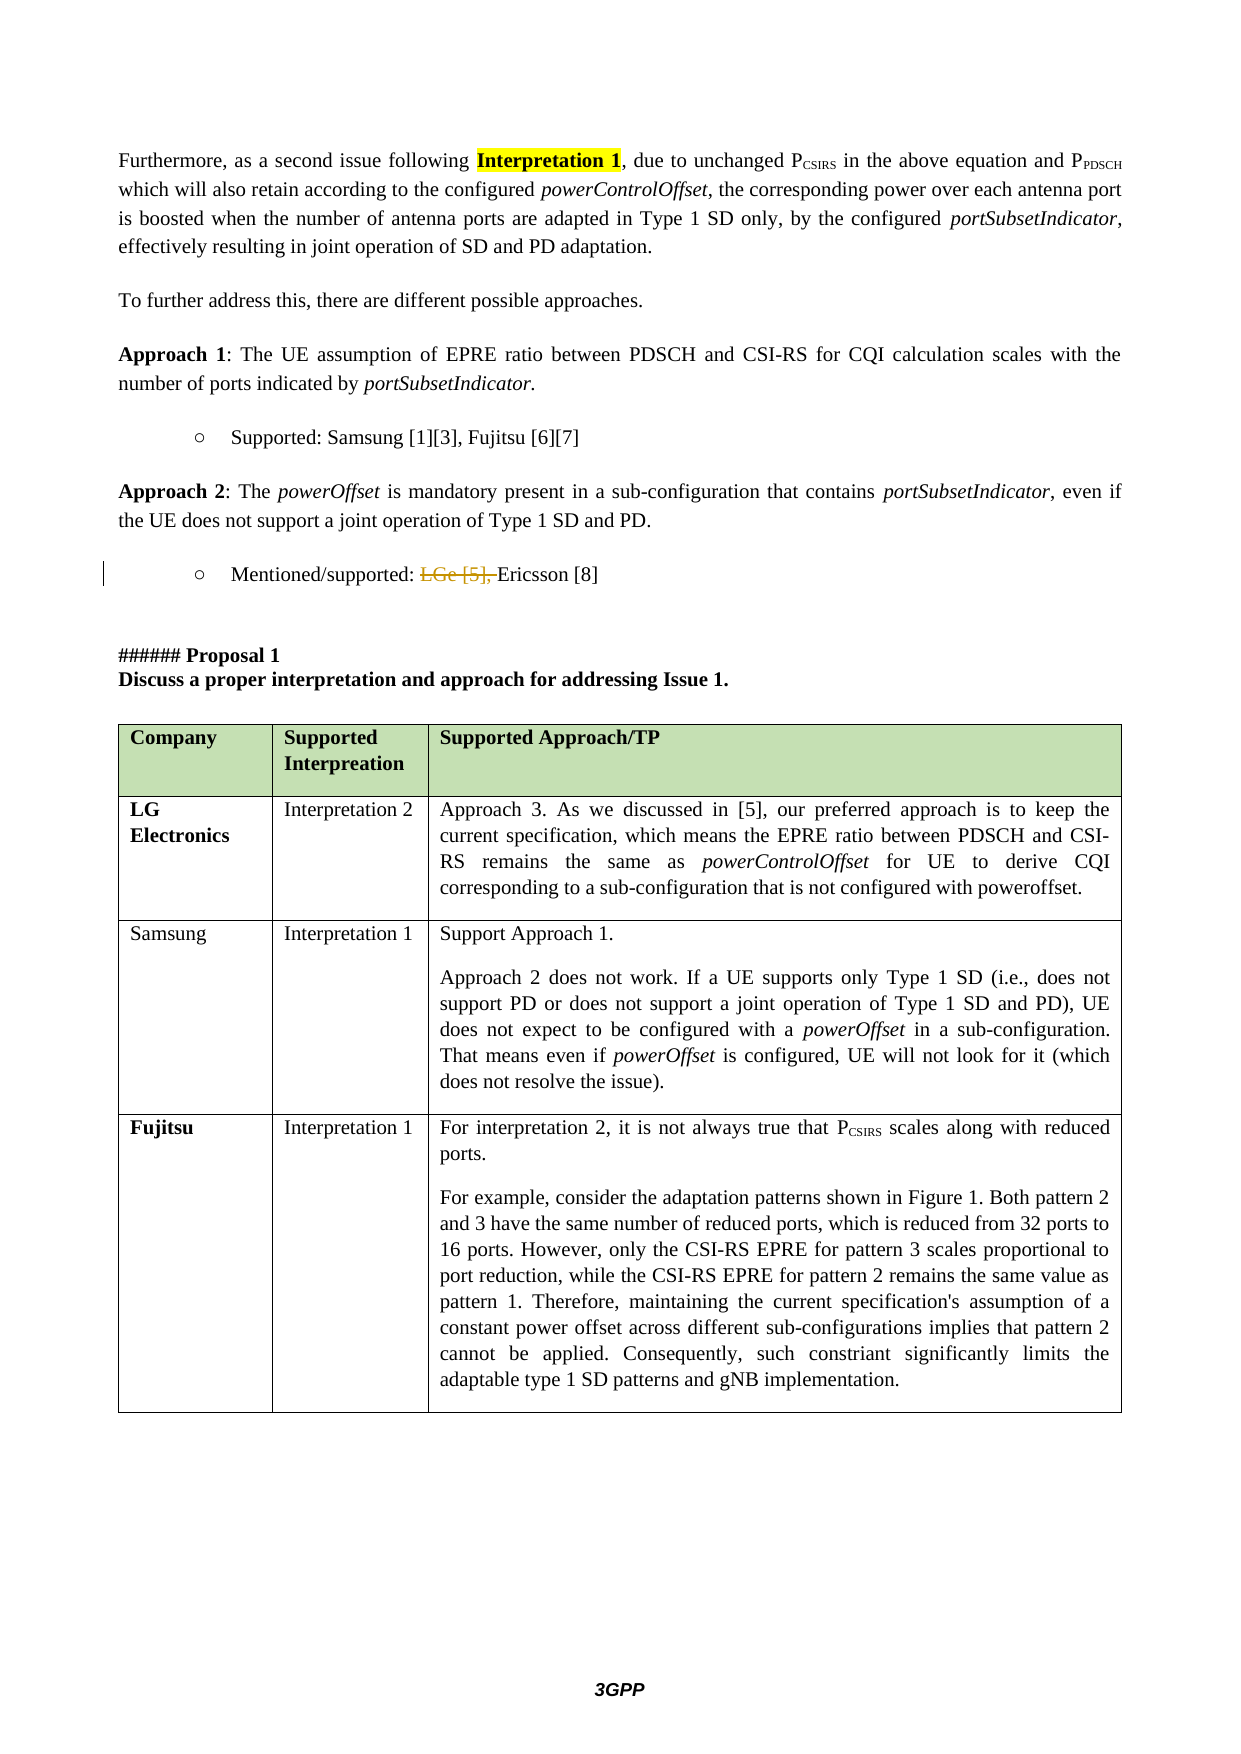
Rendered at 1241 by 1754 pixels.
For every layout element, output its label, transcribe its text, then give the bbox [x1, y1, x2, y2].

text Approach 2: The powerOffset is mandatory present in a sub-configuration that contains portSubsetIndicator, even if the UE does not support a joint operation of Type 1 SD and PD. [118, 479, 1122, 532]
table_header Company [119, 725, 272, 796]
table_cell Interpretation 2 [273, 797, 428, 919]
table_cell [429, 1115, 1121, 1412]
table_header Supported Interpreation [273, 725, 428, 796]
text Discuss a proper interpretation and approach for addressing Issue 1. [118, 667, 1122, 691]
text ###### Proposal 1 [118, 643, 1122, 667]
text To further address this, there are different possible approaches. [118, 288, 1122, 312]
list Mentioned/supported: Ericsson [8] [193, 561, 1122, 586]
table_cell Support Approach 1. Approach 2 does not work. If a UE supports only Type 1 SD (i.e., does not support PD or does not support a joint operation of Type 1 SD and PD), UE does not expect to be configured with a powerOffset in a sub-configuration. That means even if powerOffset is configured, UE will not look for it (which does not resolve the issue). [429, 921, 1121, 1114]
text Furthermore, as a second issue following Interpretation 1, due to unchanged PCSIRS in the above equation and PPDSCH which will also retain according to the configured powerControlOffset, the corresponding power over each antenna port is boosted when the number of antenna ports are adapted in Type 1 SD only, by the configured portSubsetIndicator, effectively resulting in joint operation of SD and PD adaptation. [118, 148, 1122, 258]
table_cell Interpretation 1 [273, 1115, 428, 1412]
table_cell Samsung [119, 921, 272, 1114]
table_cell LG Electronics [119, 797, 272, 919]
table_cell Approach 3. As we discussed in [5], our preferred approach is to keep the current specification, which means the EPRE ratio between PDSCH and CSI-RS remains the same as powerControlOffset for UE to derive CQI corresponding to a sub-configuration that is not configured with poweroffset. [429, 797, 1121, 919]
text Approach 1: The UE assumption of EPRE ratio between PDSCH and CSI-RS for CQI calculation scales with the number of ports indicated by portSubsetIndicator. [118, 342, 1122, 395]
table_header Supported Approach/TP [429, 725, 1121, 796]
table_cell Fujitsu [119, 1115, 272, 1412]
list Supported: Samsung [1][3], Fujitsu [6][7] [193, 425, 1122, 449]
table_cell Interpretation 1 [273, 921, 428, 1114]
